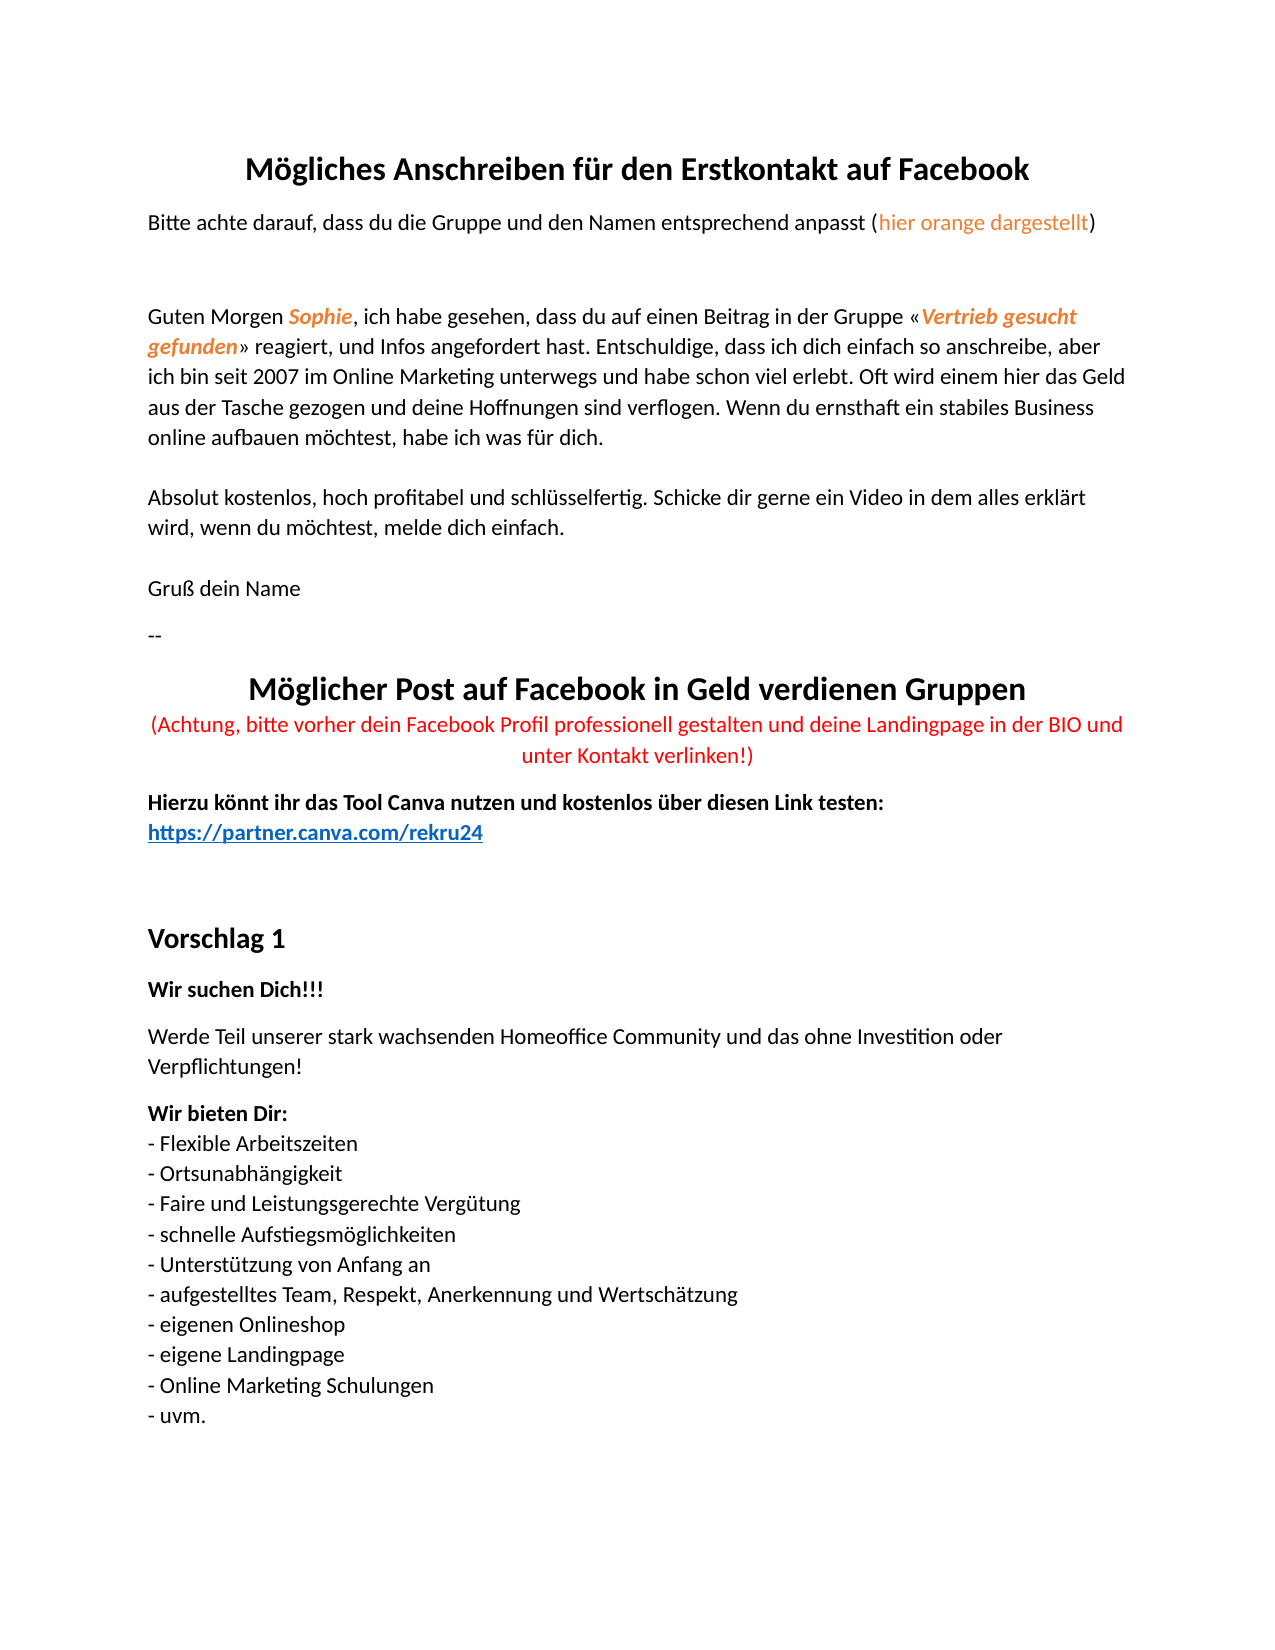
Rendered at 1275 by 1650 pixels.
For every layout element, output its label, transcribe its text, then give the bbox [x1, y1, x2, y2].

text Hierzu könnt ihr das Tool Canva nutzen und kostenlos über diesen Link testen: https://partner.canva.com/rekru24 [148, 788, 1127, 846]
text Werde Teil unserer stark wachsenden Homeoffice Community und das ohne Investition oder Verpflichtungen! [148, 1022, 1127, 1080]
text Mögliches Anschreiben für den Erstkontakt auf Facebook [148, 148, 1127, 188]
text Möglicher Post auf Facebook in Geld verdienen Gruppen (Achtung, bitte vorher dein Facebook Profil professionell gestalten und deine Landingpage in der BIO und unter Kontakt verlinken!) [148, 668, 1127, 769]
text Bitte achte darauf, dass du die Gruppe und den Namen entsprechend anpasst (hier orange dargestellt) [148, 208, 1127, 236]
text Wir bieten Dir: - Flexible Arbeitszeiten - Ortsunabhängigkeit - Faire und Leistungsgerechte Vergütung - schnelle Aufstiegsmöglichkeiten - Unterstützung von Anfang an - aufgestelltes Team, Respekt, Anerkennung und Wertschätzung - eigenen Onlineshop - eigene Landingpage - Online Marketing Schulungen - uvm. [148, 1099, 1127, 1429]
text Vorschlag 1 [148, 920, 1127, 955]
text Guten Morgen Sophie, ich habe gesehen, dass du auf einen Beitrag in der Gruppe «Vertrieb gesucht gefunden» reagiert, und Infos angefordert hast. Entschuldige, dass ich dich einfach so anschreibe, aber ich bin seit 2007 im Online Marketing unterwegs und habe schon viel erlebt. Oft wird einem hier das Geld aus der Tasche gezogen und deine Hoffnungen sind verflogen. Wenn du ernsthaft ein stabiles Business online aufbauen möchtest, habe ich was für dich. Absolut kostenlos, hoch profitabel und schlüsselfertig. Schicke dir gerne ein Video in dem alles erklärt wird, wenn du möchtest, melde dich einfach. Gruß dein Name [148, 302, 1127, 602]
text Wir suchen Dich!!! [148, 975, 1127, 1003]
text -- [148, 621, 1127, 649]
